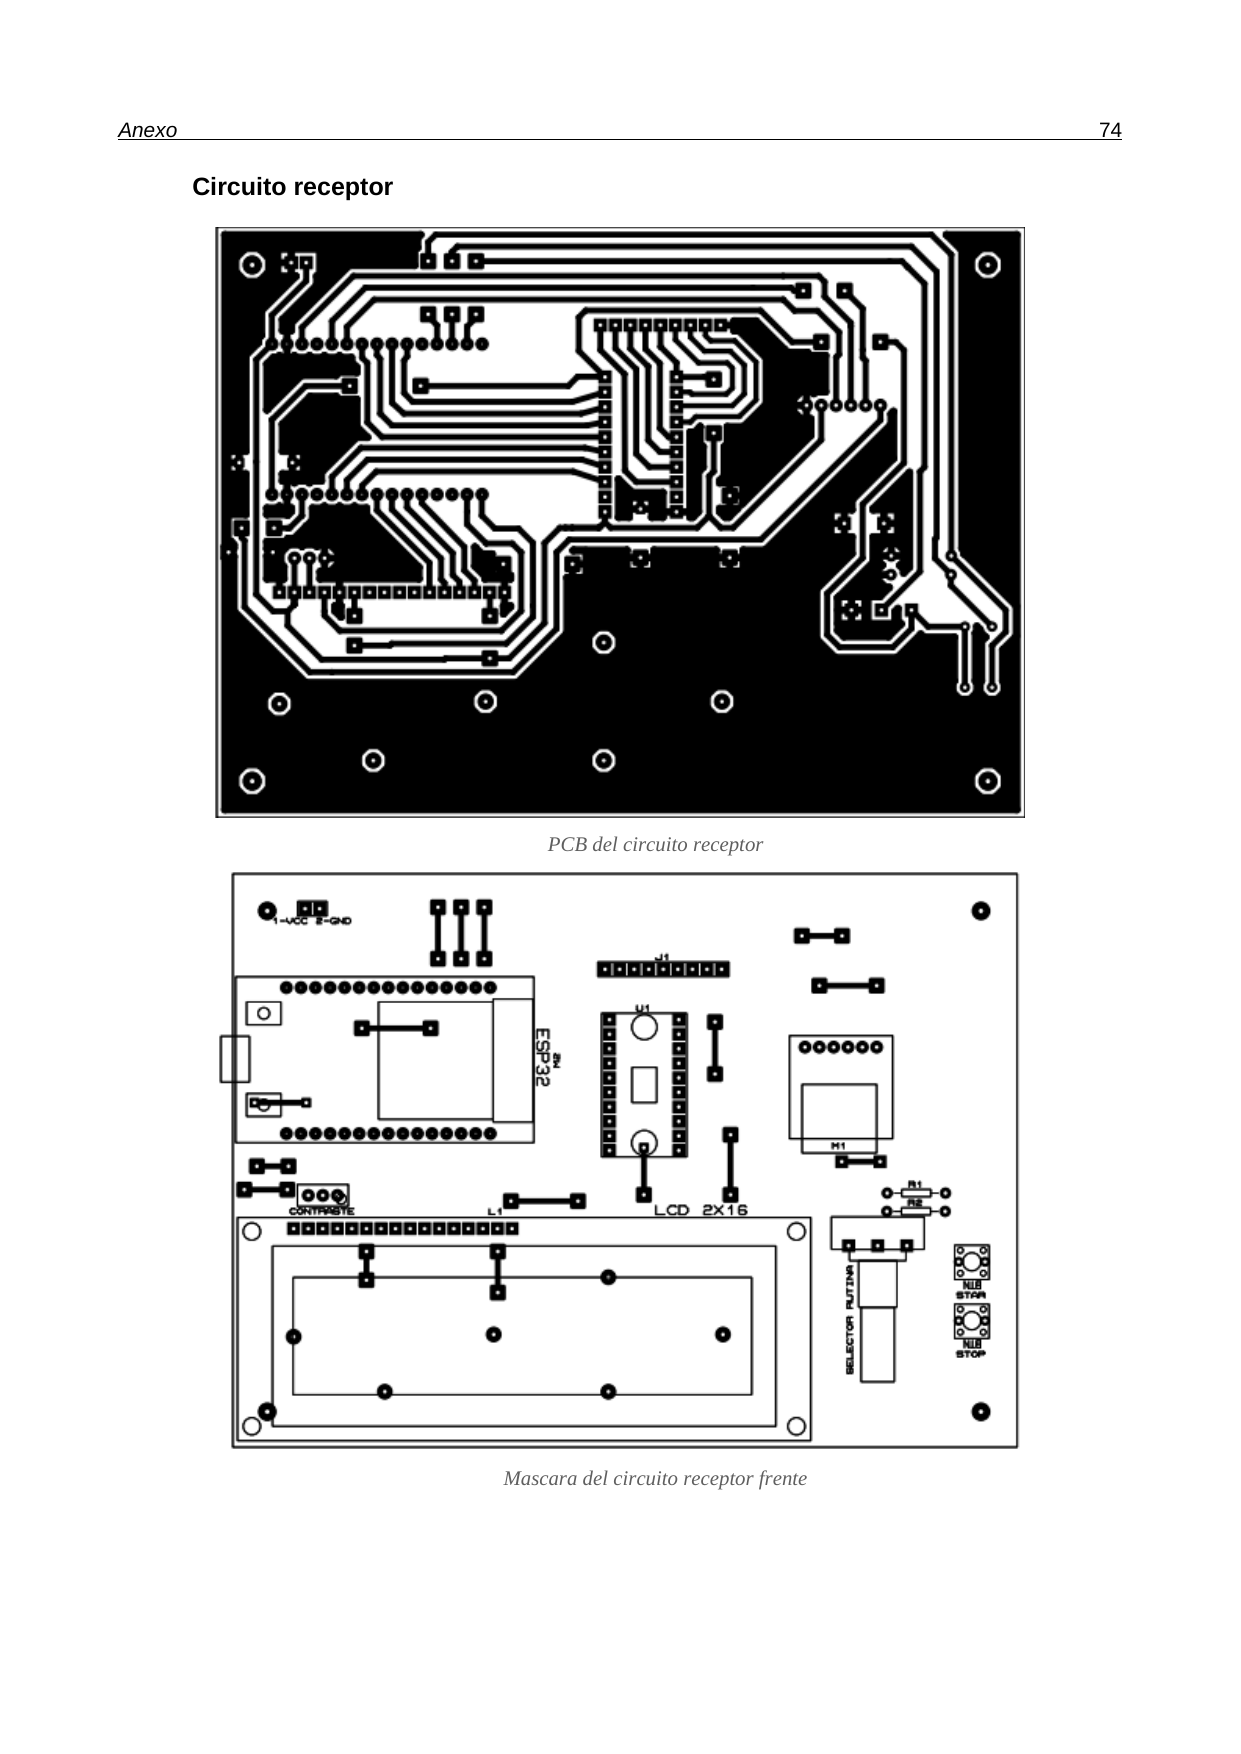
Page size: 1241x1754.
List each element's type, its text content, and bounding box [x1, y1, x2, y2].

text Circuito receptor [118, 172, 1122, 200]
table_cell Mascara del circuito receptor frente [118, 1466, 1121, 1502]
picture [214, 227, 1025, 818]
picture [215, 868, 1024, 1452]
table_cell [118, 868, 1121, 1466]
table_cell PCB del circuito receptor [118, 832, 1121, 868]
table_header [118, 227, 1121, 832]
